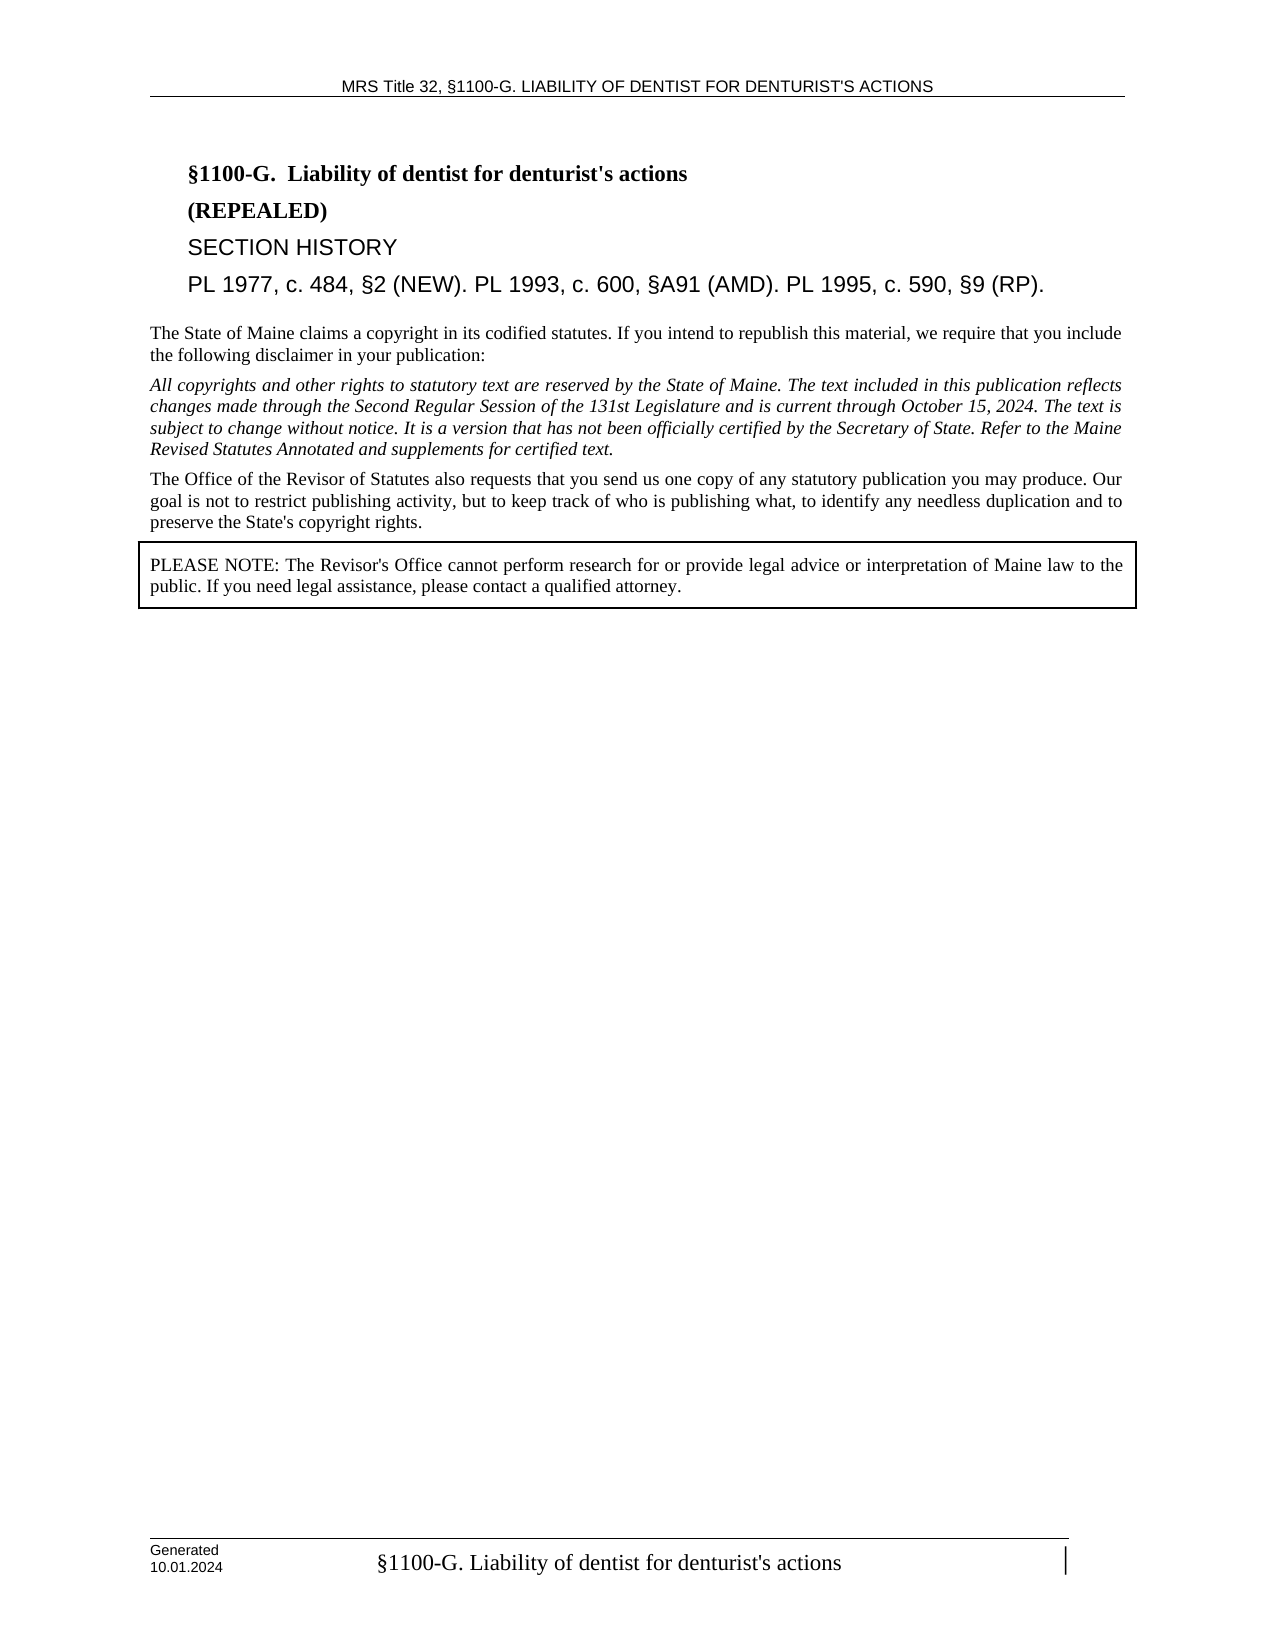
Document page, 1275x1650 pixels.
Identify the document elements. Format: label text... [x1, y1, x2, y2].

text All copyrights and other rights to statutory text are reserved by the State of Maine. The text included in this publication reflects changes made through the Second Regular Session of the 131st Legislature and is current through October 15, 2024 . The text is subject to change without notice. It is a version that has not been officially certified by the Secretary of State. Refer to the Maine Revised Statutes Annotated and supplements for certified text. [150, 373, 1125, 460]
text §1100-G. Liability of dentist for denturist's actions [187, 160, 1125, 187]
text SECTION HISTORY [187, 234, 1125, 260]
text PL 1977, c. 484, §2 (NEW). PL 1993, c. 600, §A91 (AMD). PL 1995, c. 590, §9 (RP). [187, 271, 1125, 297]
text The Office of the Revisor of Statutes also requests that you send us one copy of any statutory publication you may produce. Our goal is not to restrict publishing activity, but to keep track of who is publishing what, to identify any needless duplication and to preserve the State's copyright rights. [150, 468, 1125, 533]
text (REPEALED) [187, 197, 1125, 223]
text PLEASE NOTE: The Revisor's Office cannot perform research for or provide legal advice or interpretation of Maine law to the public. If you need legal assistance, please contact a qualified attorney. [140, 543, 1135, 607]
text The State of Maine claims a copyright in its codified statutes. If you intend to republish this material, we require that you include the following disclaimer in your publication: [150, 322, 1125, 365]
